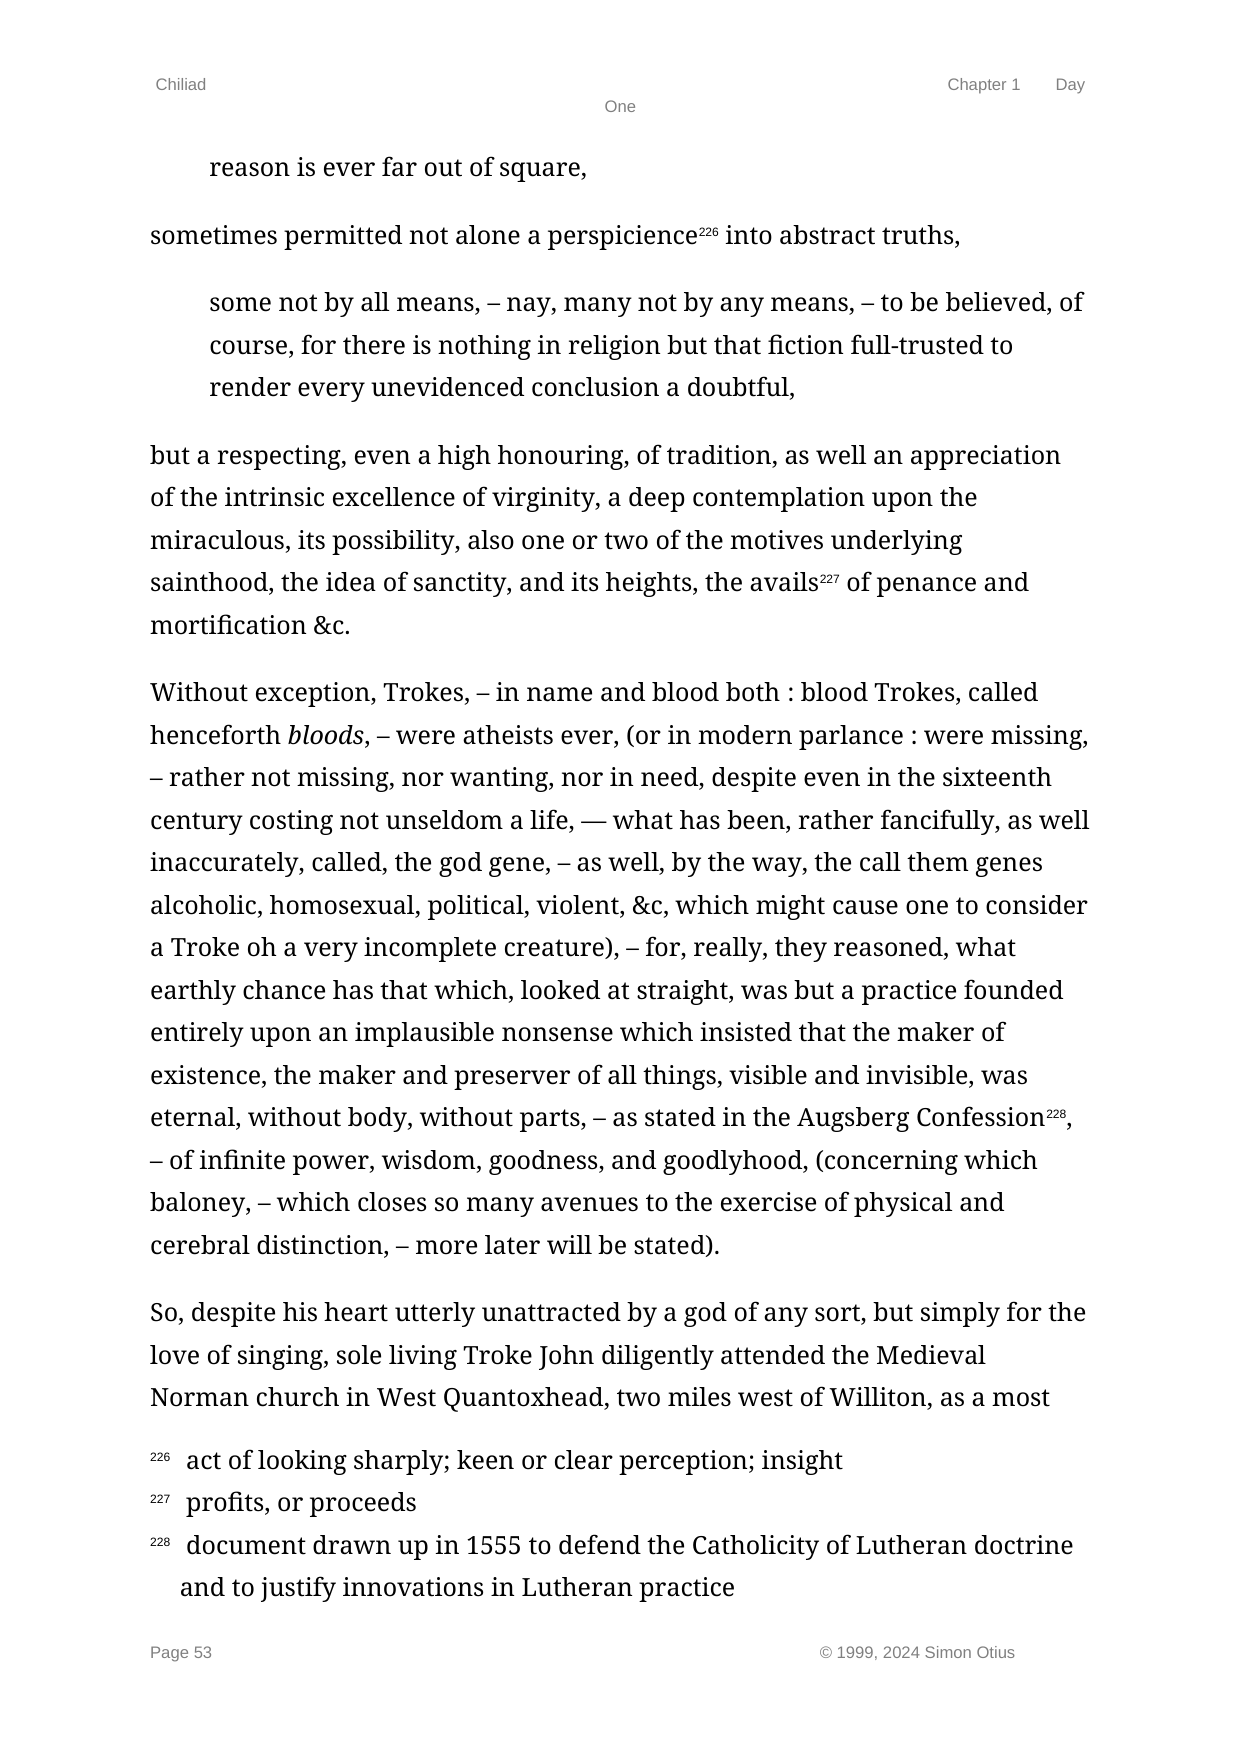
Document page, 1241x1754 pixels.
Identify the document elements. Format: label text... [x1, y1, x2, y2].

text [209, 150, 1090, 184]
text sometimes permitted not alone a perspicience into abstract truths, [150, 217, 1090, 252]
text but a respecting, even a high honouring, of tradition, as well an appreciation of the intrinsic excellence of virginity, a deep contemplation upon the miraculous, its possibility, also one or two of the motives underlying sainthood, the idea of sanctity, and its heights, the avails of penance and mortification &c. [150, 437, 1090, 642]
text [150, 1295, 1090, 1414]
text some not by all means, – nay, many not by any means, – to be believed, of course, for there is nothing in religion but that fiction full-trusted to render every unevidenced conclusion a doubtful, [209, 285, 1090, 404]
text Without exception, Trokes, – in name and blood both : blood Trokes, called henceforth bloods, – were atheists ever, (or in modern parlance : were missing, – rather not missing, nor wanting, nor in need, despite even in the sixteenth century costing not unseldom a life, — what has been, rather fancifully, as well inaccurately, called, the god gene, – as well, by the way, the call them genes alcoholic, homosexual, political, violent, &c, which might cause one to consider a Troke oh a very incomplete creature), – for, really, they reasoned, what earthly chance has that which, looked at straight, was but a practice founded entirely upon an implausible nonsense which insisted that the maker of existence, the maker and preserver of all things, visible and invisible, was eternal, without body, without parts, – as stated in the Augsberg Confession, – of infinite power, wisdom, goodness, and goodlyhood, (concerning which baloney, – which closes so many avenues to the exercise of physical and cerebral distinction, – more later will be stated). [150, 675, 1090, 1262]
